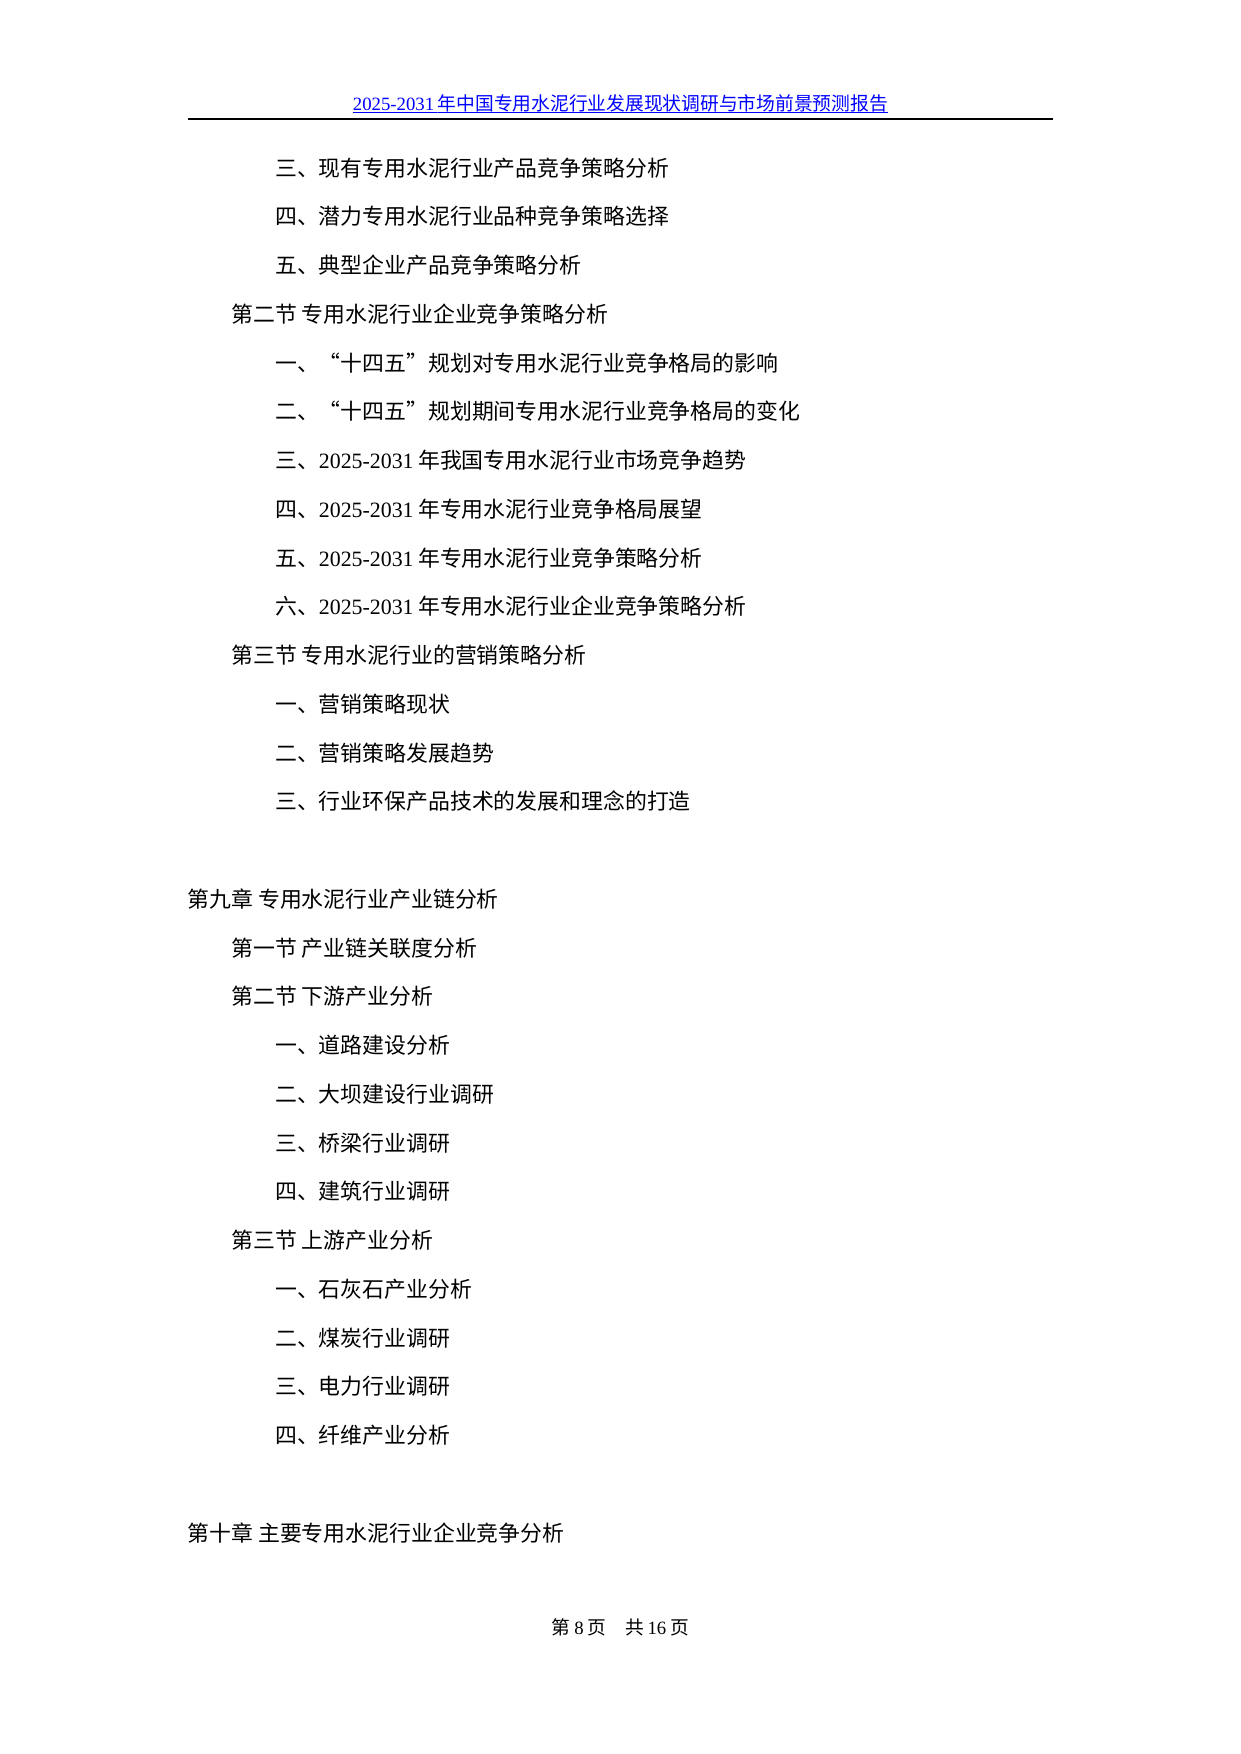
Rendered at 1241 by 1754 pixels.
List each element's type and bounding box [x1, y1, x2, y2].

text [187, 150, 1053, 1548]
